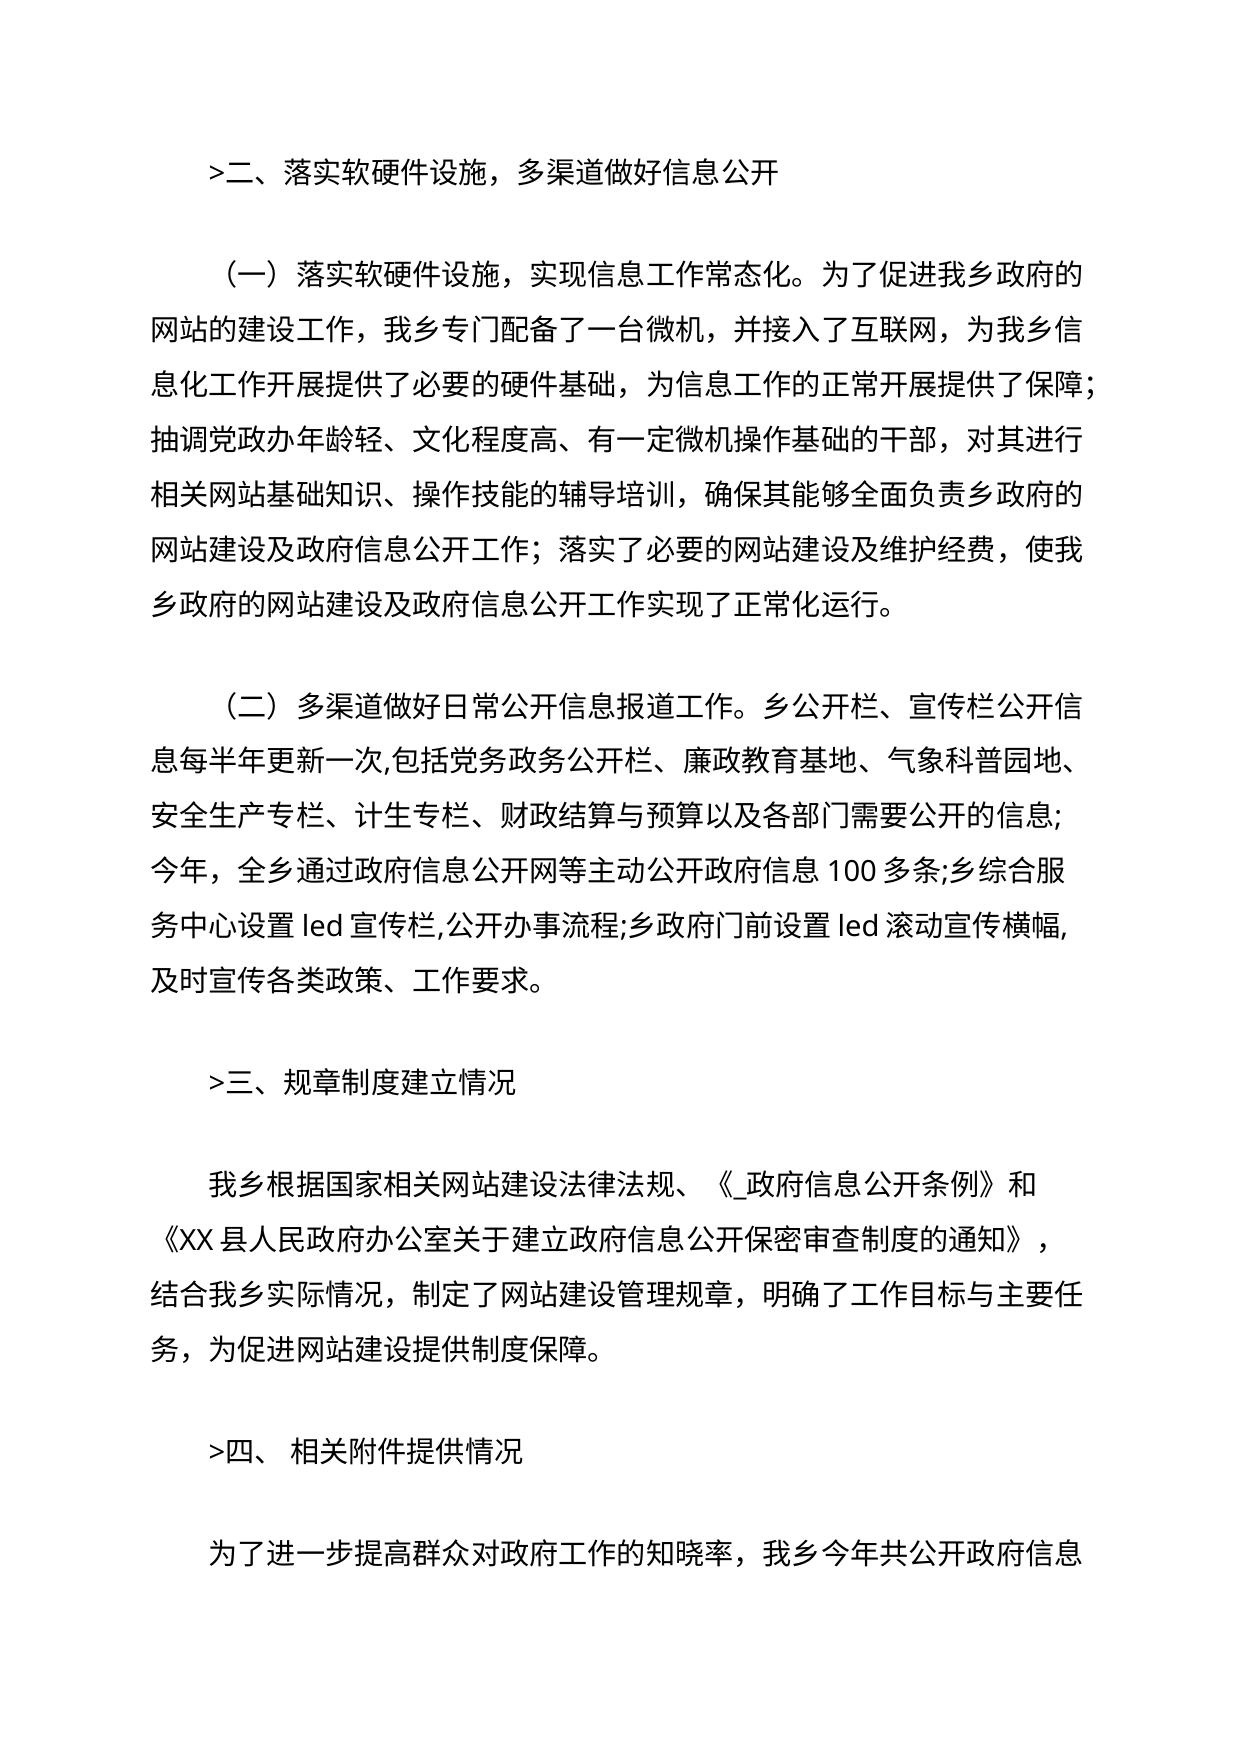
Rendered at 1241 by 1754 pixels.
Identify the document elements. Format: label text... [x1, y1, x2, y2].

text （二）多渠道做好日常公开信息报道工作。乡公开栏、宣传栏公开信息每半年更新一次,包括党务政务公开栏、廉政教育基地、气象科普园地、安全生产专栏、计生专栏、财政结算与预算以及各部门需要公开的信息;今年，全乡通过政府信息公开网等主动公开政府信息100多条;乡综合服务中心设置led宣传栏,公开办事流程;乡政府门前设置led滚动宣传横幅,及时宣传各类政策、工作要求。 [150, 683, 1090, 1000]
text （一）落实软硬件设施，实现信息工作常态化。为了促进我乡政府的网站的建设工作，我乡专门配备了一台微机，并接入了互联网，为我乡信息化工作开展提供了必要的硬件基础，为信息工作的正常开展提供了保障；抽调党政办年龄轻、文化程度高、有一定微机操作基础的干部，对其进行相关网站基础知识、操作技能的辅导培训，确保其能够全面负责乡政府的网站建设及政府信息公开工作；落实了必要的网站建设及维护经费，使我乡政府的网站建设及政府信息公开工作实现了正常化运行。 [150, 252, 1090, 624]
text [150, 1530, 1090, 1573]
text >三、规章制度建立情况 [150, 1060, 1090, 1102]
text 我乡根据国家相关网站建设法律法规、《_政府信息公开条例》和《XX县人民政府办公室关于建立政府信息公开保密审查制度的通知》，结合我乡实际情况，制定了网站建设管理规章，明确了工作目标与主要任务，为促进网站建设提供制度保障。 [150, 1162, 1090, 1369]
text >二、落实软硬件设施，多渠道做好信息公开 [150, 150, 1090, 192]
text >四、 相关附件提供情况 [150, 1428, 1090, 1471]
